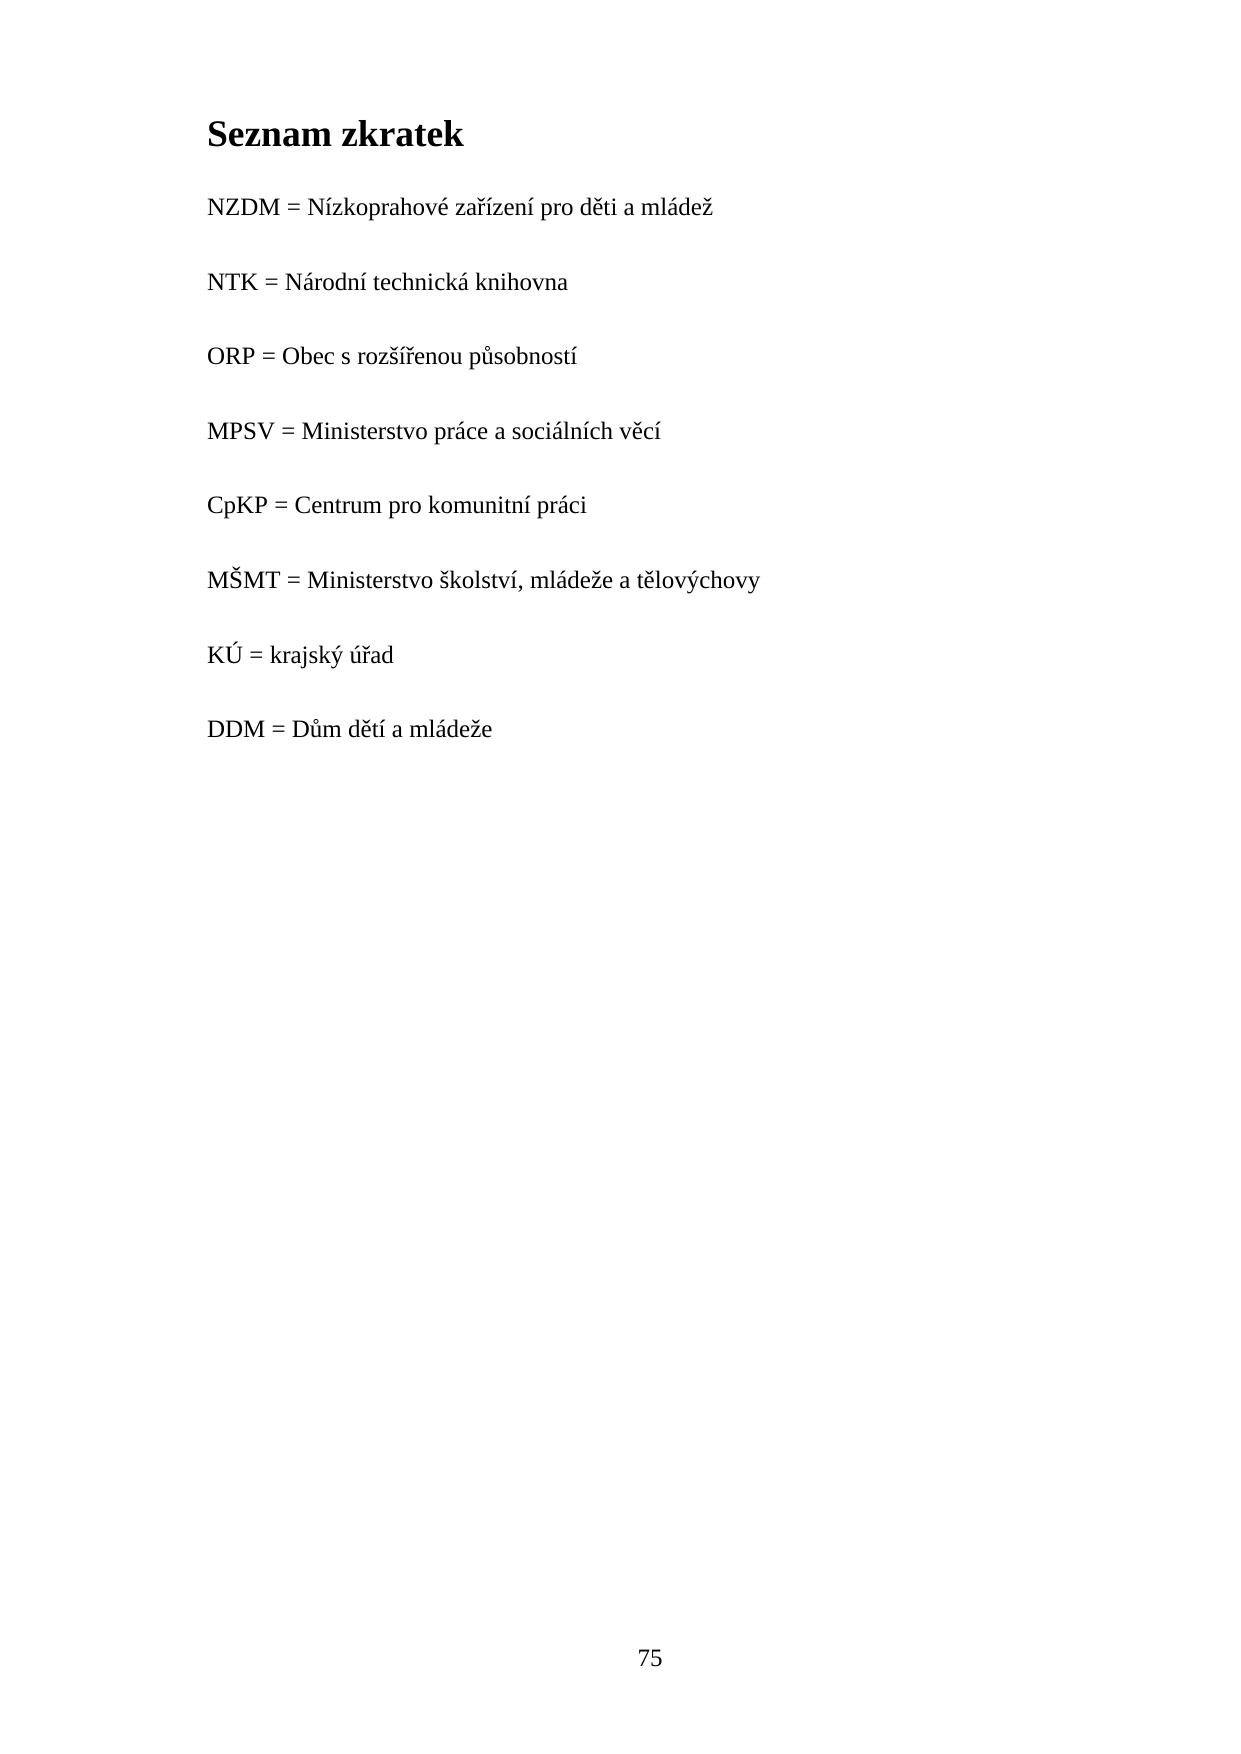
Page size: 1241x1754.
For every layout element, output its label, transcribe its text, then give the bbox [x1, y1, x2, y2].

subtitle Seznam zkratek [207, 111, 1092, 154]
text KÚ = krajský úřad [207, 640, 1092, 668]
text NZDM = Nízkoprahové zařízení pro děti a mládež [207, 192, 1092, 221]
text DDM = Dům dětí a mládeže [207, 714, 1092, 743]
text ORP = Obec s rozšířenou působností [207, 341, 1092, 370]
text MPSV = Ministerstvo práce a sociálních věcí [207, 416, 1092, 445]
text CpKP = Centrum pro komunitní práci [207, 491, 1092, 519]
text MŠMT = Ministerstvo školství, mládeže a tělovýchovy [207, 565, 1092, 594]
text NTK = Národní technická knihovna [207, 267, 1092, 296]
